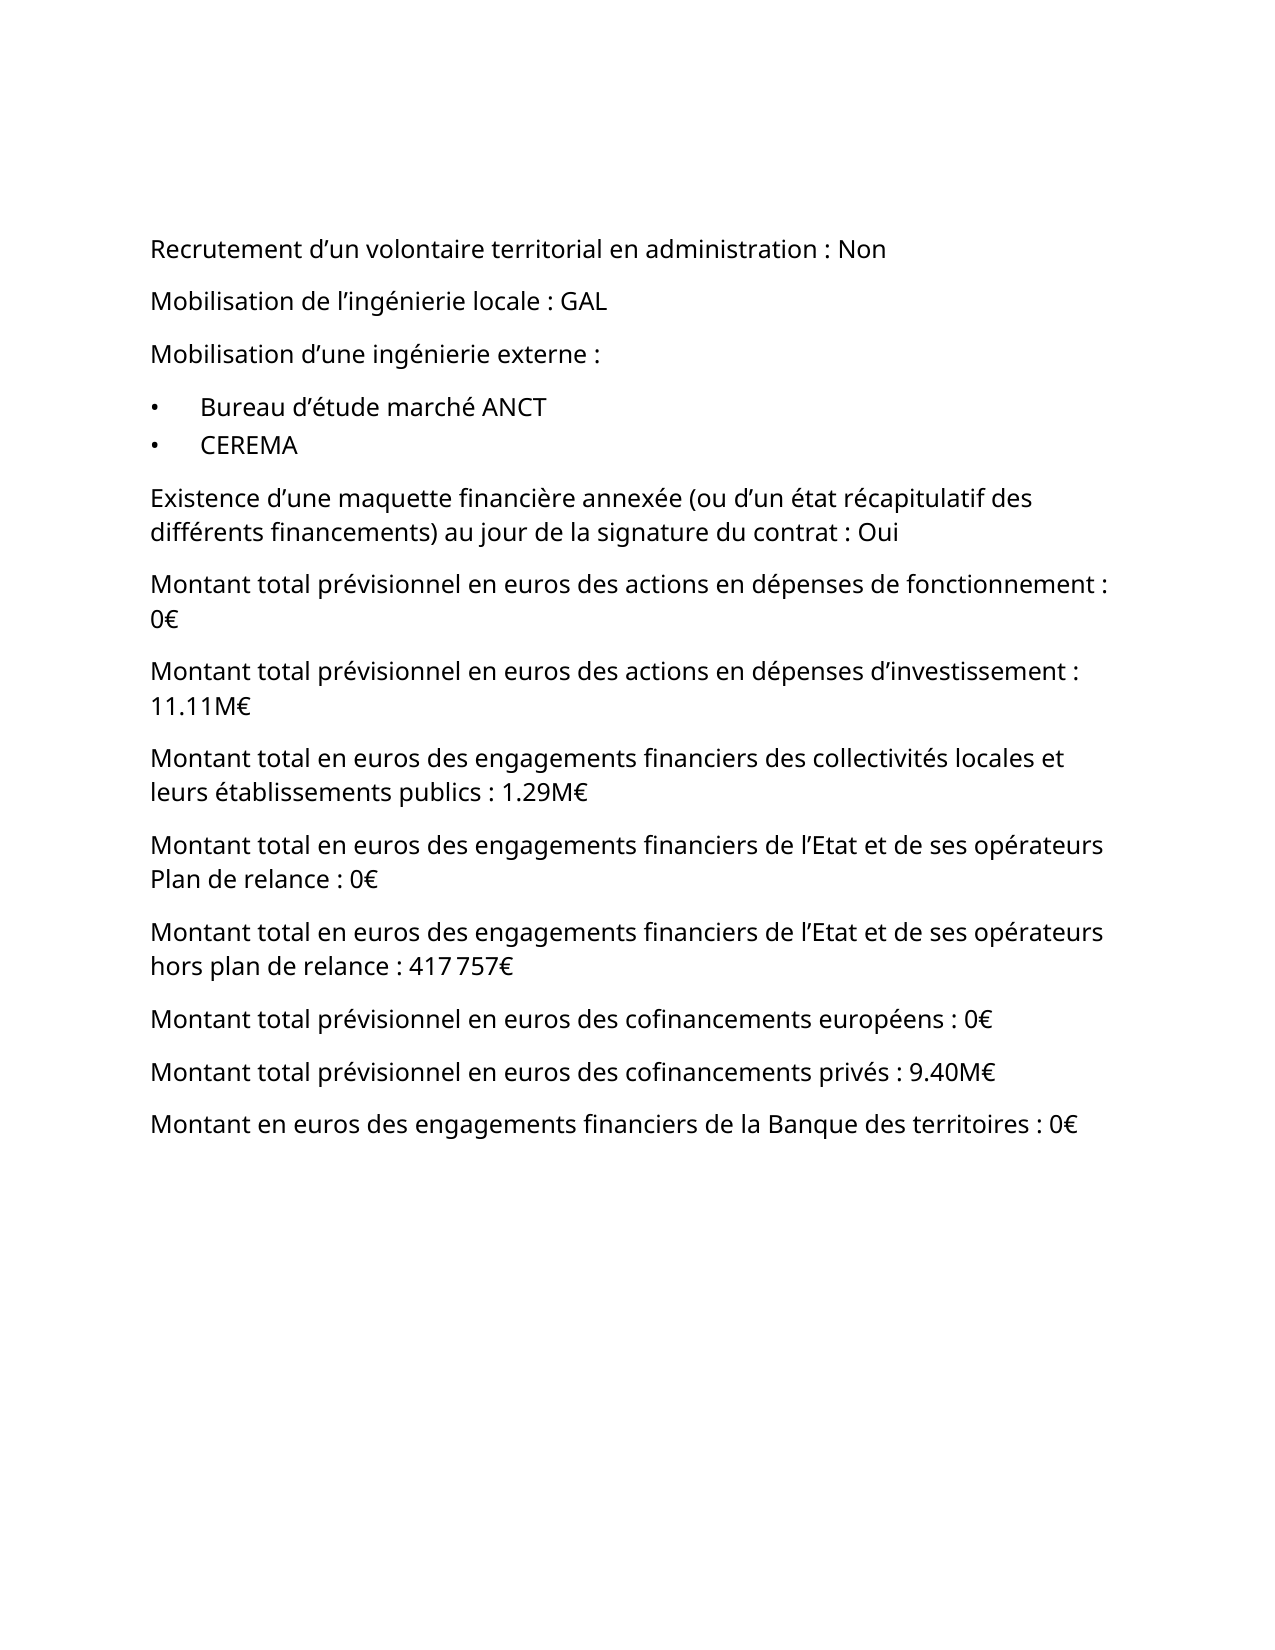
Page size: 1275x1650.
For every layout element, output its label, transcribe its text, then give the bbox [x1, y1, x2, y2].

text Montant en euros des engagements financiers de la Banque des territoires : 0€ [150, 1107, 1125, 1141]
text Mobilisation de l’ingénierie locale : GAL [150, 284, 1125, 318]
text Montant total prévisionnel en euros des actions en dépenses d’investissement : 11.11M€ [150, 654, 1125, 722]
text Montant total prévisionnel en euros des cofinancements européens : 0€ [150, 1002, 1125, 1036]
text Montant total en euros des engagements financiers de l’Etat et de ses opérateurs Plan de relance : 0€ [150, 828, 1125, 896]
text Recrutement d’un volontaire territorial en administration : Non [150, 231, 1125, 265]
text Montant total prévisionnel en euros des actions en dépenses de fonctionnement : 0€ [150, 567, 1125, 635]
text Existence d’une maquette financière annexée (ou d’un état récapitulatif des différents financements) au jour de la signature du contrat : Oui [150, 480, 1125, 548]
list Bureau d’étude marché ANCT [150, 390, 1125, 424]
text Mobilisation d’une ingénierie externe : [150, 337, 1125, 371]
text Montant total en euros des engagements financiers des collectivités locales et leurs établissements publics : 1.29M€ [150, 741, 1125, 809]
text Montant total en euros des engagements financiers de l’Etat et de ses opérateurs hors plan de relance : 417 757€ [150, 915, 1125, 983]
text Montant total prévisionnel en euros des cofinancements privés : 9.40M€ [150, 1054, 1125, 1088]
list CEREMA [150, 427, 1125, 462]
